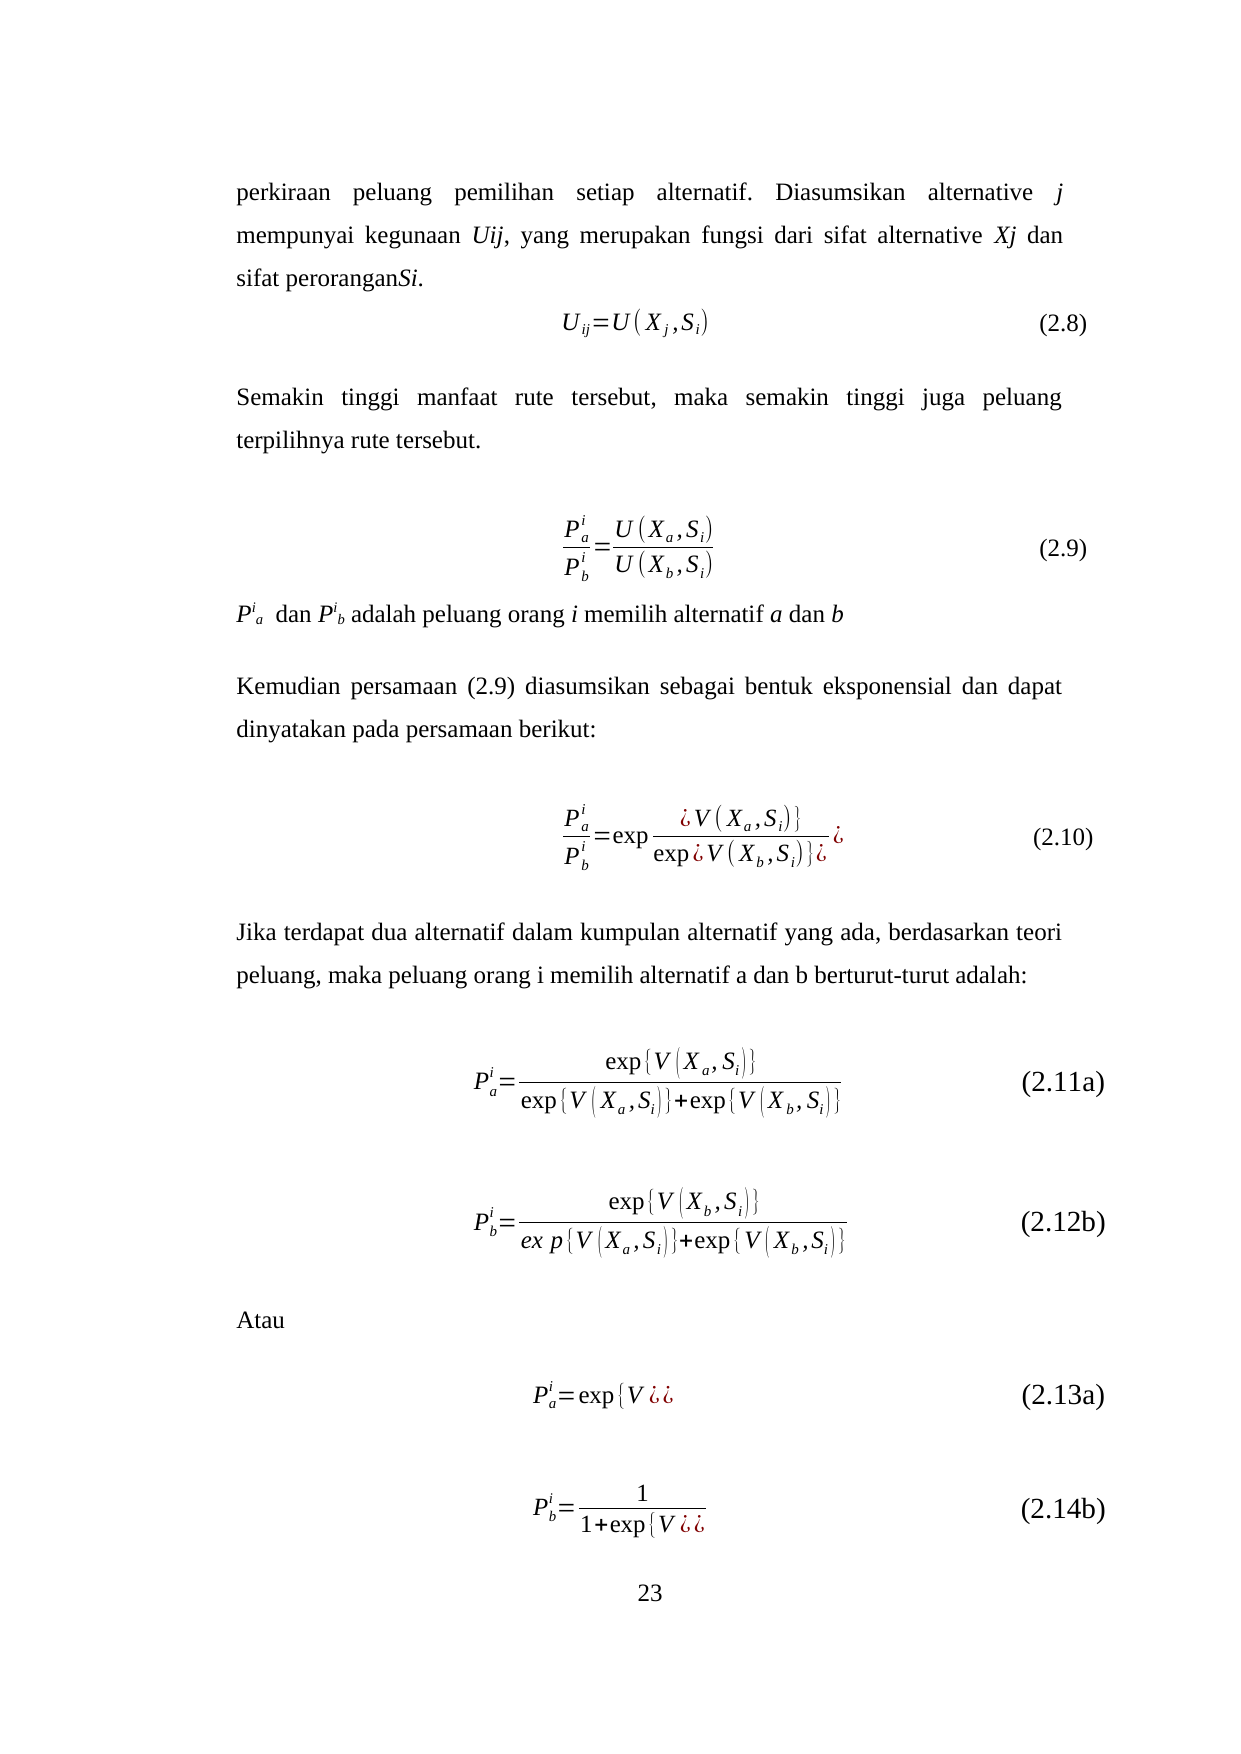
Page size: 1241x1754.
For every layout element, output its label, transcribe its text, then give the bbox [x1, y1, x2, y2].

text (2.12b) [472, 1186, 1063, 1259]
text (2.9) [561, 511, 1063, 584]
text (2.13a) [532, 1377, 1063, 1413]
text Kemudian persamaan (2.9) diasumsikan sebagai bentuk eksponensial dan dapat dinyatakan pada persamaan berikut: [236, 671, 1063, 743]
text (2.8) [561, 307, 1063, 338]
text Jika terdapat dua alternatif dalam kumpulan alternatif yang ada, berdasarkan teori peluang, maka peluang orang i memilih alternatif a dan b berturut-turut adalah: [236, 917, 1063, 988]
text (2.10) [561, 800, 1063, 873]
text (2.11a) [472, 1046, 1063, 1119]
text (2.14b) [532, 1480, 1063, 1540]
text Semakin tinggi manfaat rute tersebut, maka semakin tinggi juga peluang terpilihnya rute tersebut. [236, 382, 1063, 453]
text Pia dan Pib adalah peluang orang i memilih alternatif a dan b [236, 599, 1063, 628]
text Atau [236, 1305, 1063, 1334]
